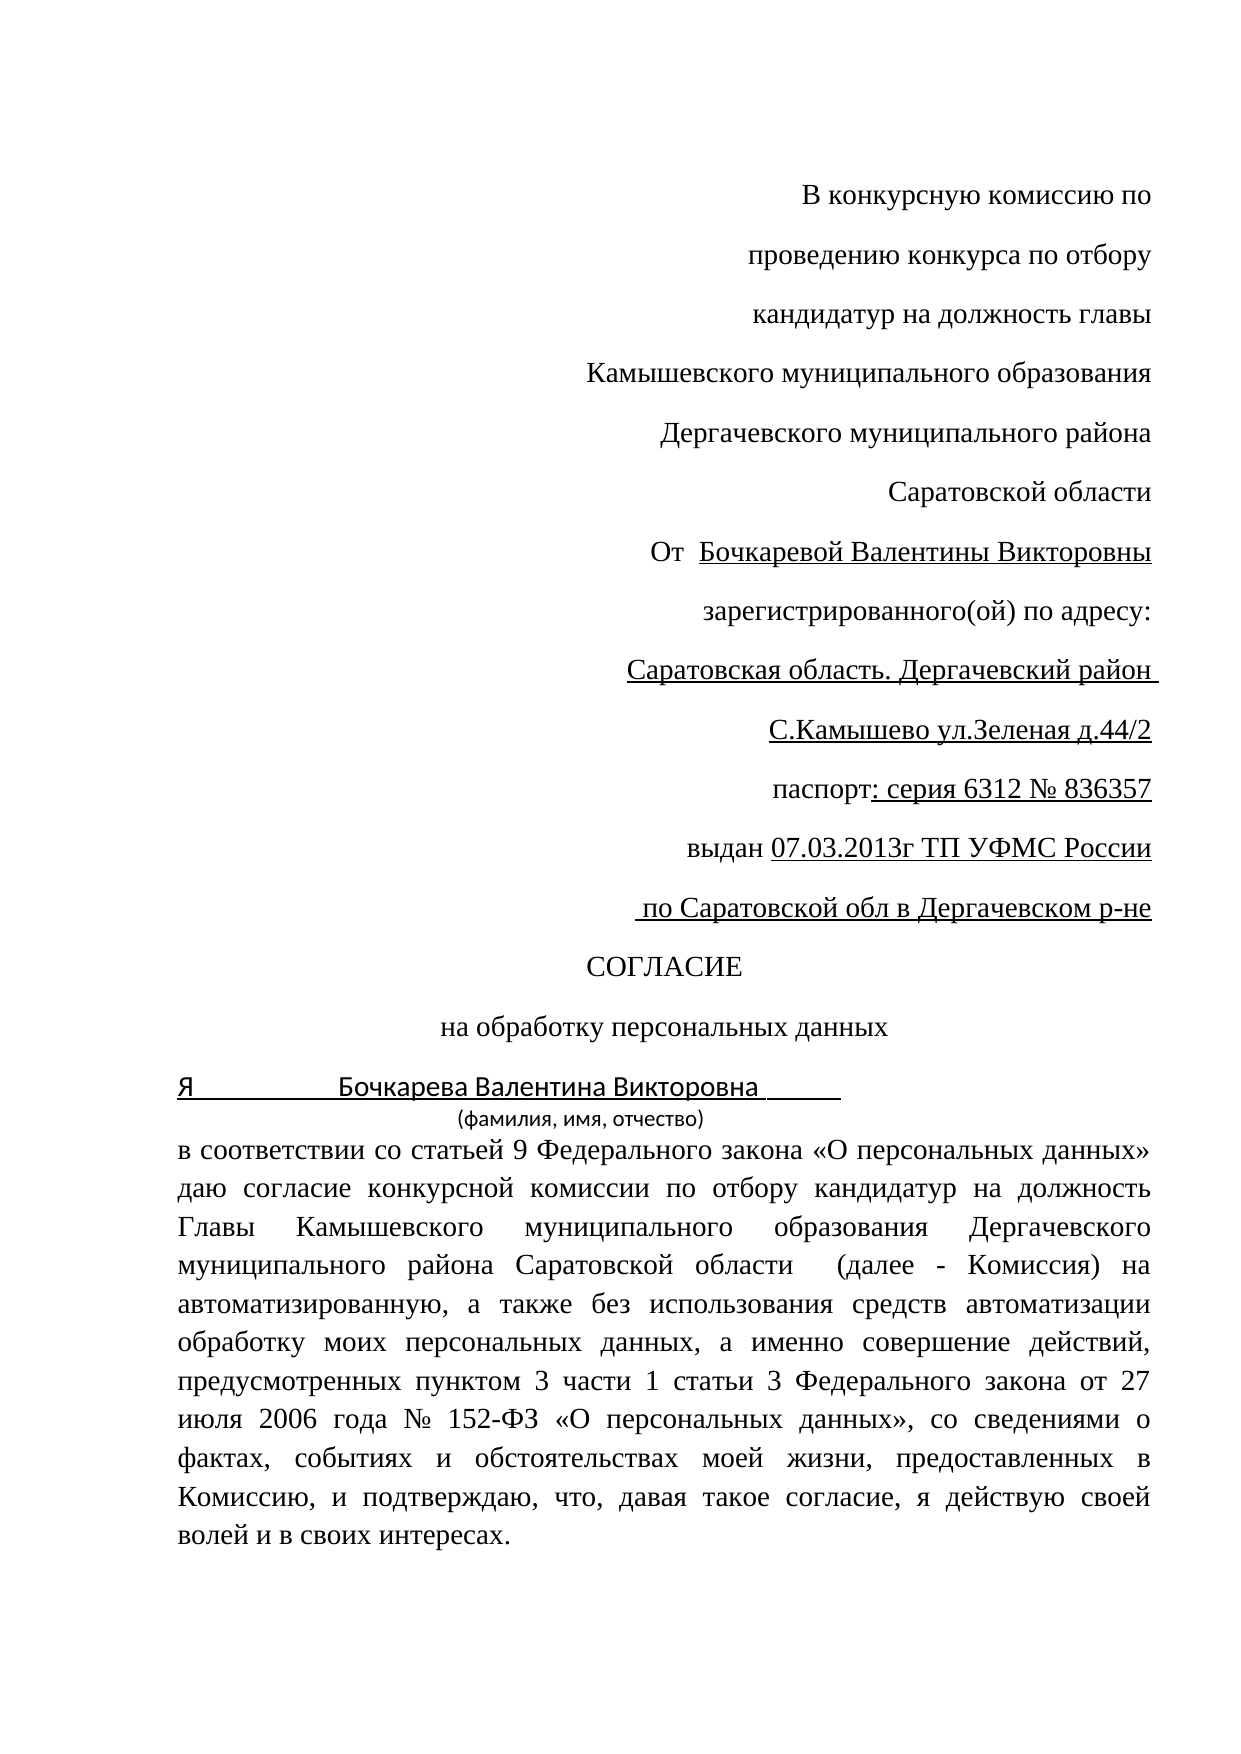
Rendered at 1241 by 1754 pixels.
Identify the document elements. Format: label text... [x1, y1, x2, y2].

text (фамилия, имя, отчество) [177, 1104, 1152, 1132]
text зарегистрированного(ой) по адресу: [177, 593, 1152, 627]
text От Бочкаревой Валентины Викторовны [177, 534, 1152, 567]
text СОГЛАСИЕ [177, 949, 1152, 983]
text В конкурсную комиссию по [177, 177, 1152, 211]
text на обработку персональных данных [177, 1009, 1152, 1042]
text проведению конкурса по отбору [177, 237, 1152, 270]
text Камышевского муниципального образования [177, 356, 1152, 389]
text Саратовской области [177, 474, 1152, 508]
text паспорт: серия 6312 № 836357 [177, 771, 1152, 805]
text выдан 07.03.2013г ТП УФМС России [177, 831, 1152, 864]
text Я Бочкарева Валентина Викторовна [177, 1068, 1152, 1104]
text Саратовская область. Дергачевский район [177, 652, 1152, 686]
text по Саратовской обл в Дергачевском р-не [177, 890, 1152, 923]
text Дергачевского муниципального района [177, 415, 1152, 448]
text С.Камышево ул.Зеленая д.44/2 [177, 712, 1152, 745]
text кандидатур на должность главы [177, 296, 1152, 330]
text в соответствии со статьей 9 Федерального закона «О персональных данных» даю согласие конкурсной комиссии по отбору кандидатур на должность Главы Камышевского муниципального образования Дергачевского муниципального района Саратовской области (далее - Комиссия) на автоматизированную, а также без использования средств автоматизации обработку моих персональных данных, а именно совершение действий, предусмотренных пунктом 3 части 1 статьи 3 Федерального закона от 27 июля 2006 года № 152-ФЗ «О персональных данных», со сведениями о фактах, событиях и обстоятельствах моей жизни, предоставленных в Комиссию, и подтверждаю, что, давая такое согласие, я действую своей волей и в своих интересах. [177, 1132, 1152, 1551]
